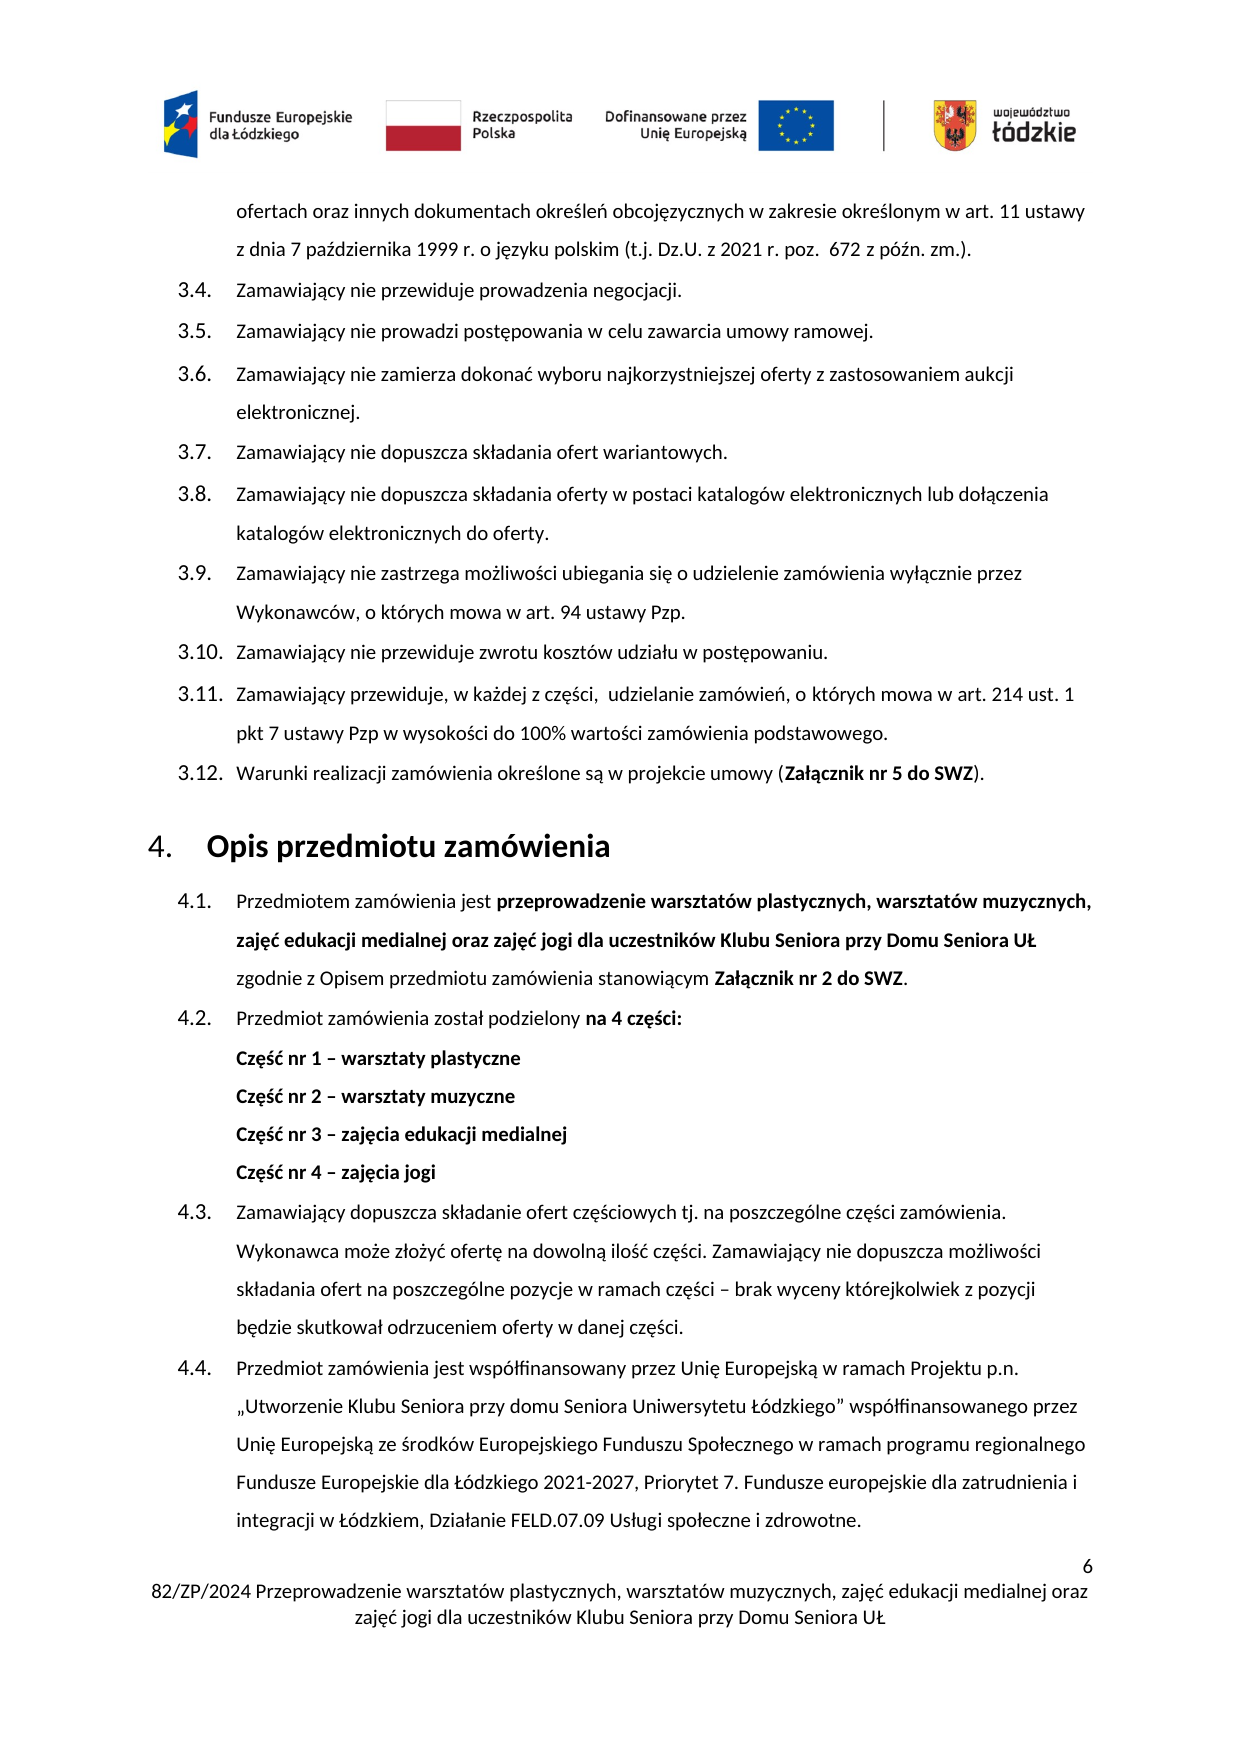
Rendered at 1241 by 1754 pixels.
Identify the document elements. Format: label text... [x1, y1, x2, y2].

picture [147, 73, 1093, 173]
list Zamawiający nie prowadzi postępowania w celu zawarcia umowy ramowej. [177, 317, 1093, 345]
list Część nr 3 – zajęcia edukacji medialnej [236, 1121, 1093, 1147]
list Zamawiający nie przewiduje prowadzenia negocjacji. [177, 275, 1093, 303]
list Zamawiający nie zamierza dokonać wyboru najkorzystniejszej oferty z zastosowaniem aukcji elektronicznej. [177, 359, 1093, 425]
list Zamawiający przewiduje, w każdej z części, udzielanie zamówień, o których mowa w art. 214 ust. 1 pkt 7 ustawy Pzp w wysokości do 100% wartości zamówienia podstawowego. [177, 679, 1093, 745]
list Przedmiotem zamówienia jest przeprowadzenie warsztatów plastycznych, warsztatów muzycznych, zajęć edukacji medialnej oraz zajęć jogi dla uczestników Klubu Seniora przy Domu Seniora UŁ zgodnie z Opisem przedmiotu zamówienia stanowiącym Załącznik nr 2 do SWZ. [177, 886, 1093, 990]
list Zamawiający nie zastrzega możliwości ubiegania się o udzielenie zamówienia wyłącznie przez Wykonawców, o których mowa w art. 94 ustawy Pzp. [177, 558, 1093, 624]
list Zamawiający dopuszcza składanie ofert częściowych tj. na poszczególne części zamówienia. Wykonawca może złożyć ofertę na dowolną ilość części. Zamawiający nie dopuszcza możliwości składania ofert na poszczególne pozycje w ramach części – brak wyceny którejkolwiek z pozycji będzie skutkował odrzuceniem oferty w danej części. [177, 1197, 1093, 1340]
list Część nr 1 – warsztaty plastyczne [236, 1045, 1093, 1070]
list Warunki realizacji zamówienia określone są w projekcie umowy (Załącznik nr 5 do SWZ). [177, 758, 1093, 786]
subtitle Opis przedmiotu zamówienia [148, 825, 1093, 866]
list Zamawiający nie dopuszcza składania ofert wariantowych. [177, 437, 1093, 466]
list Część nr 2 – warsztaty muzyczne [236, 1083, 1093, 1108]
list Przedmiot zamówienia jest współfinansowany przez Unię Europejską w ramach Projektu p.n. „Utworzenie Klubu Seniora przy domu Seniora Uniwersytetu Łódzkiego” współfinansowanego przez Unię Europejską ze środków Europejskiego Funduszu Społecznego w ramach programu regionalnego Fundusze Europejskie dla Łódzkiego 2021-2027, Priorytet 7. Fundusze europejskie dla zatrudnienia i integracji w Łódzkiem, Działanie FELD.07.09 Usługi społeczne i zdrowotne. [177, 1353, 1093, 1533]
list Przedmiot zamówienia został podzielony na 4 części: [177, 1003, 1093, 1031]
list Zamawiający nie przewiduje zwrotu kosztów udziału w postępowaniu. [177, 637, 1093, 665]
list Zamawiający nie dopuszcza składania oferty w postaci katalogów elektronicznych lub dołączenia katalogów elektronicznych do oferty. [177, 479, 1093, 546]
list Część nr 4 – zajęcia jogi [236, 1159, 1093, 1185]
